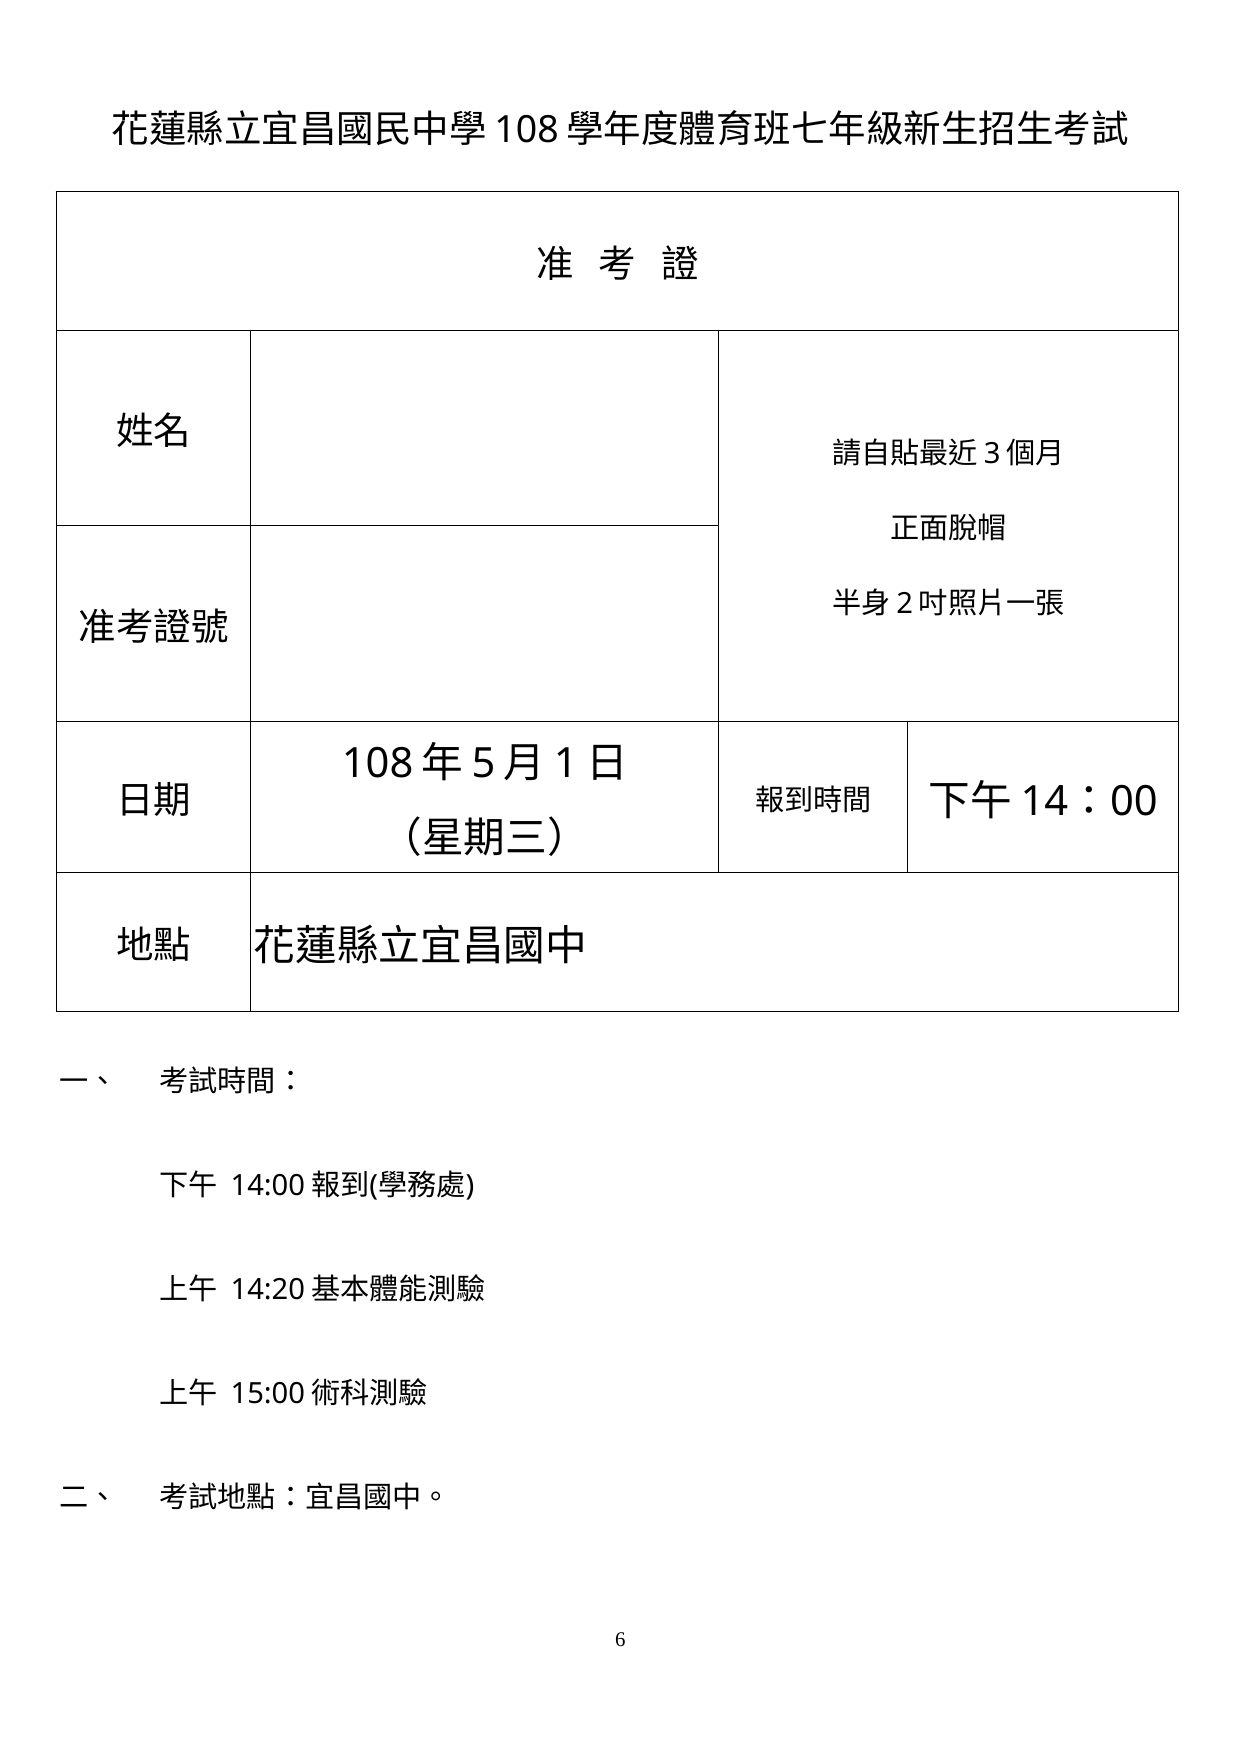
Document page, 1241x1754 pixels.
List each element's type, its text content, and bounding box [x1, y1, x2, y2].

table_cell 姓名 [57, 331, 250, 525]
table_cell 108年5月1日 （星期三） [251, 722, 718, 872]
text 下午 14:00報到(學務處) [159, 1145, 1181, 1220]
text 花蓮縣立宜昌國民中學108學年度體育班七年級新生招生考試 [59, 89, 1181, 164]
table_cell 請自貼最近3個月 正面脫帽 半身2吋照片一張 [719, 331, 1178, 721]
text 上午 15:00術科測驗 [159, 1353, 1181, 1428]
table_cell 報到時間 [719, 722, 907, 872]
text 上午 14:20基本體能測驗 [159, 1249, 1181, 1324]
table_header 准 考 證 [57, 192, 1178, 329]
table_cell 日期 [57, 722, 250, 872]
table_cell [251, 331, 718, 525]
table_cell 下午14：00 [908, 722, 1178, 872]
list 考試地點：宜昌國中。 [59, 1458, 1181, 1533]
table_cell 地點 [57, 873, 250, 1011]
table_cell 准考證號 [57, 526, 250, 721]
table_cell [251, 526, 718, 721]
table_cell 花蓮縣立宜昌國中 [251, 873, 1178, 1011]
list 考試時間： [59, 1041, 1181, 1116]
